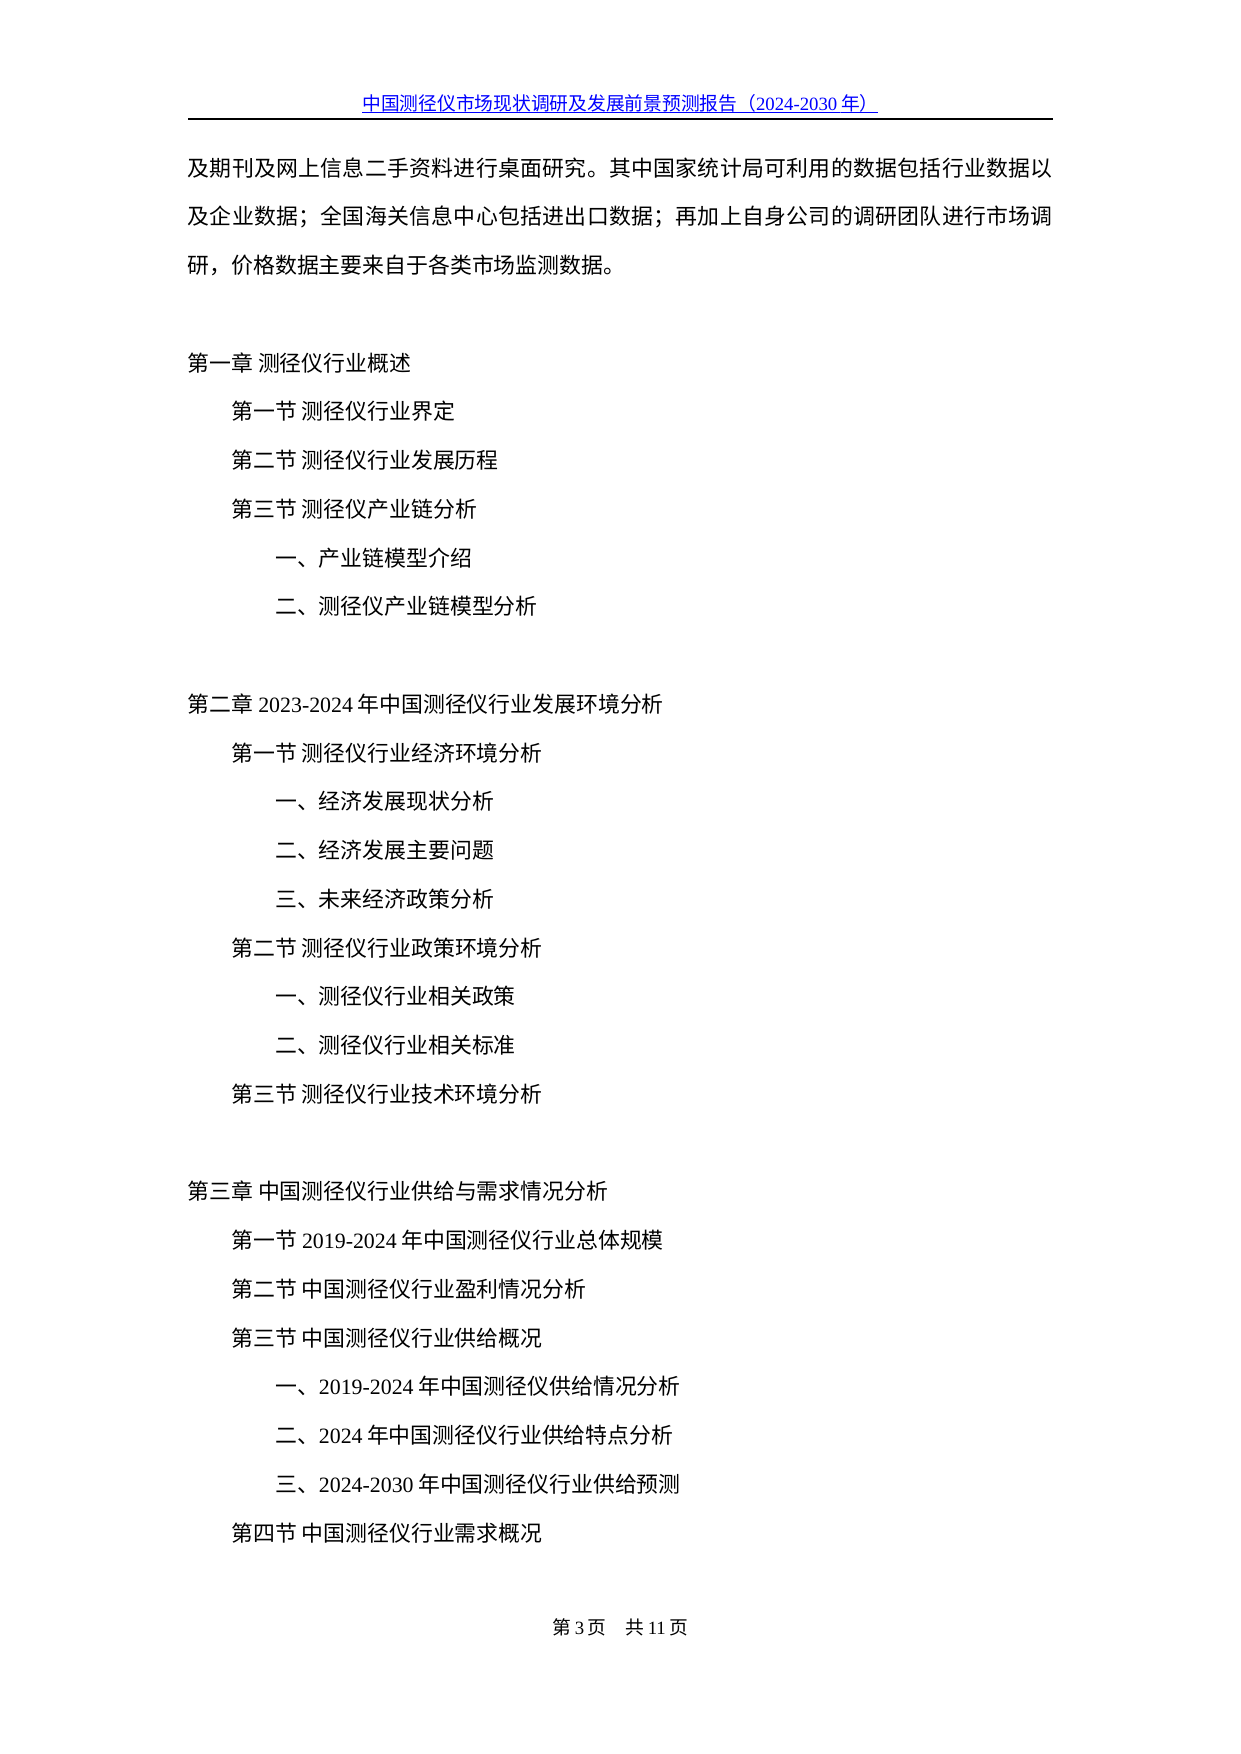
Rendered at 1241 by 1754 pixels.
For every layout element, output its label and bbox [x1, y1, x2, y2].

text [187, 150, 1053, 1548]
